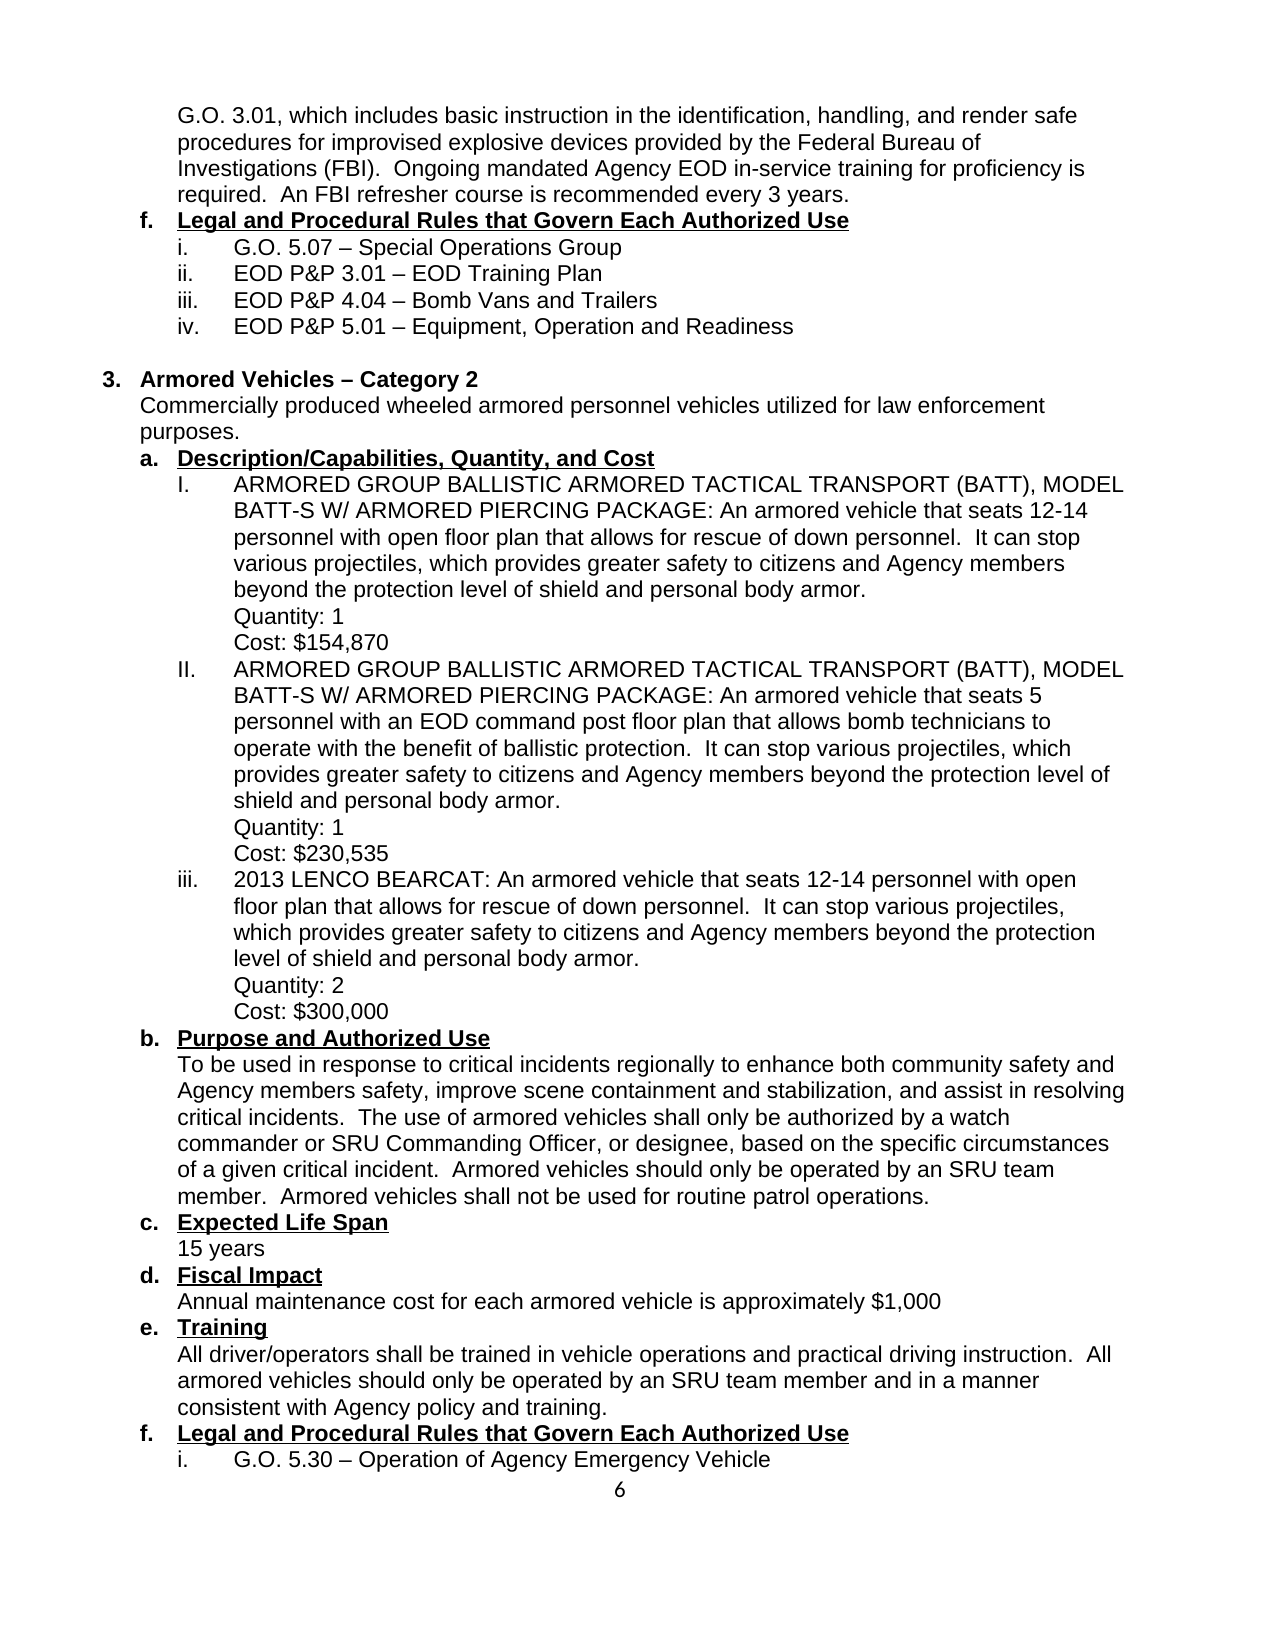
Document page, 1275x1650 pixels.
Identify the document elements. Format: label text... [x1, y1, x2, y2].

list Commercially produced wheeled armored personnel vehicles utilized for law enforcement purposes. [139, 392, 1137, 445]
text 15 years [177, 1235, 1125, 1262]
text To be used in response to critical incidents regionally to enhance both community safety and Agency members safety, improve scene containment and stabilization, and assist in resolving critical incidents. The use of armored vehicles shall only be authorized by a watch commander or SRU Commanding Officer, or designee, based on the specific circumstances of a given critical incident. Armored vehicles should only be operated by an SRU team member. Armored vehicles shall not be used for routine patrol operations. [177, 1051, 1125, 1209]
list EOD P&P 5.01 – Equipment, Operation and Readiness [177, 313, 1125, 339]
list Fiscal Impact [139, 1262, 1125, 1288]
list Description/Capabilities, Quantity, and Cost [139, 445, 1137, 471]
text Cost: $230,535 [233, 840, 1125, 866]
list G.O. 5.07 – Special Operations Group [177, 234, 1125, 260]
list Armored Vehicles – Category 2 [102, 366, 1137, 392]
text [177, 102, 1125, 207]
list G.O. 5.30 – Operation of Agency Emergency Vehicle [177, 1446, 1125, 1472]
list Legal and Procedural Rules that Govern Each Authorized Use [139, 1420, 1125, 1446]
list Legal and Procedural Rules that Govern Each Authorized Use [139, 207, 1125, 234]
list Expected Life Span [139, 1209, 1125, 1235]
text Quantity: 1 [233, 814, 1125, 840]
text Quantity: 2 [233, 972, 1125, 998]
list Purpose and Authorized Use [139, 1024, 1125, 1051]
text Cost: $154,870 [233, 629, 1125, 656]
list EOD P&P 3.01 – EOD Training Plan [177, 260, 1125, 287]
text Quantity: 1 [233, 603, 1125, 629]
text Cost: $300,000 [233, 998, 1125, 1024]
text All driver/operators shall be trained in vehicle operations and practical driving instruction. All armored vehicles should only be operated by an SRU team member and in a manner consistent with Agency policy and training. [177, 1341, 1125, 1420]
list Armored Group Ballistic Armored Tactical Transport (BATT), Model BATT-S w/ Armored Piercing Package: An armored vehicle that seats 5 personnel with an EOD command post floor plan that allows bomb technicians to operate with the benefit of ballistic protection. It can stop various projectiles, which provides greater safety to citizens and Agency members beyond the protection level of shield and personal body armor. [177, 656, 1125, 814]
list EOD P&P 4.04 – Bomb Vans and Trailers [177, 287, 1125, 313]
list 2013 LENCO BEARCAT: An armored vehicle that seats 12-14 personnel with open floor plan that allows for rescue of down personnel. It can stop various projectiles, which provides greater safety to citizens and Agency members beyond the protection level of shield and personal body armor. [177, 866, 1125, 972]
text Annual maintenance cost for each armored vehicle is approximately $1,000 [177, 1288, 1125, 1314]
list Training [139, 1314, 1125, 1341]
list Armored Group Ballistic Armored Tactical Transport (BATT), Model BATT-S w/ Armored Piercing Package: An armored vehicle that seats 12-14 personnel with open floor plan that allows for rescue of down personnel. It can stop various projectiles, which provides greater safety to citizens and Agency members beyond the protection level of shield and personal body armor. [177, 471, 1125, 603]
